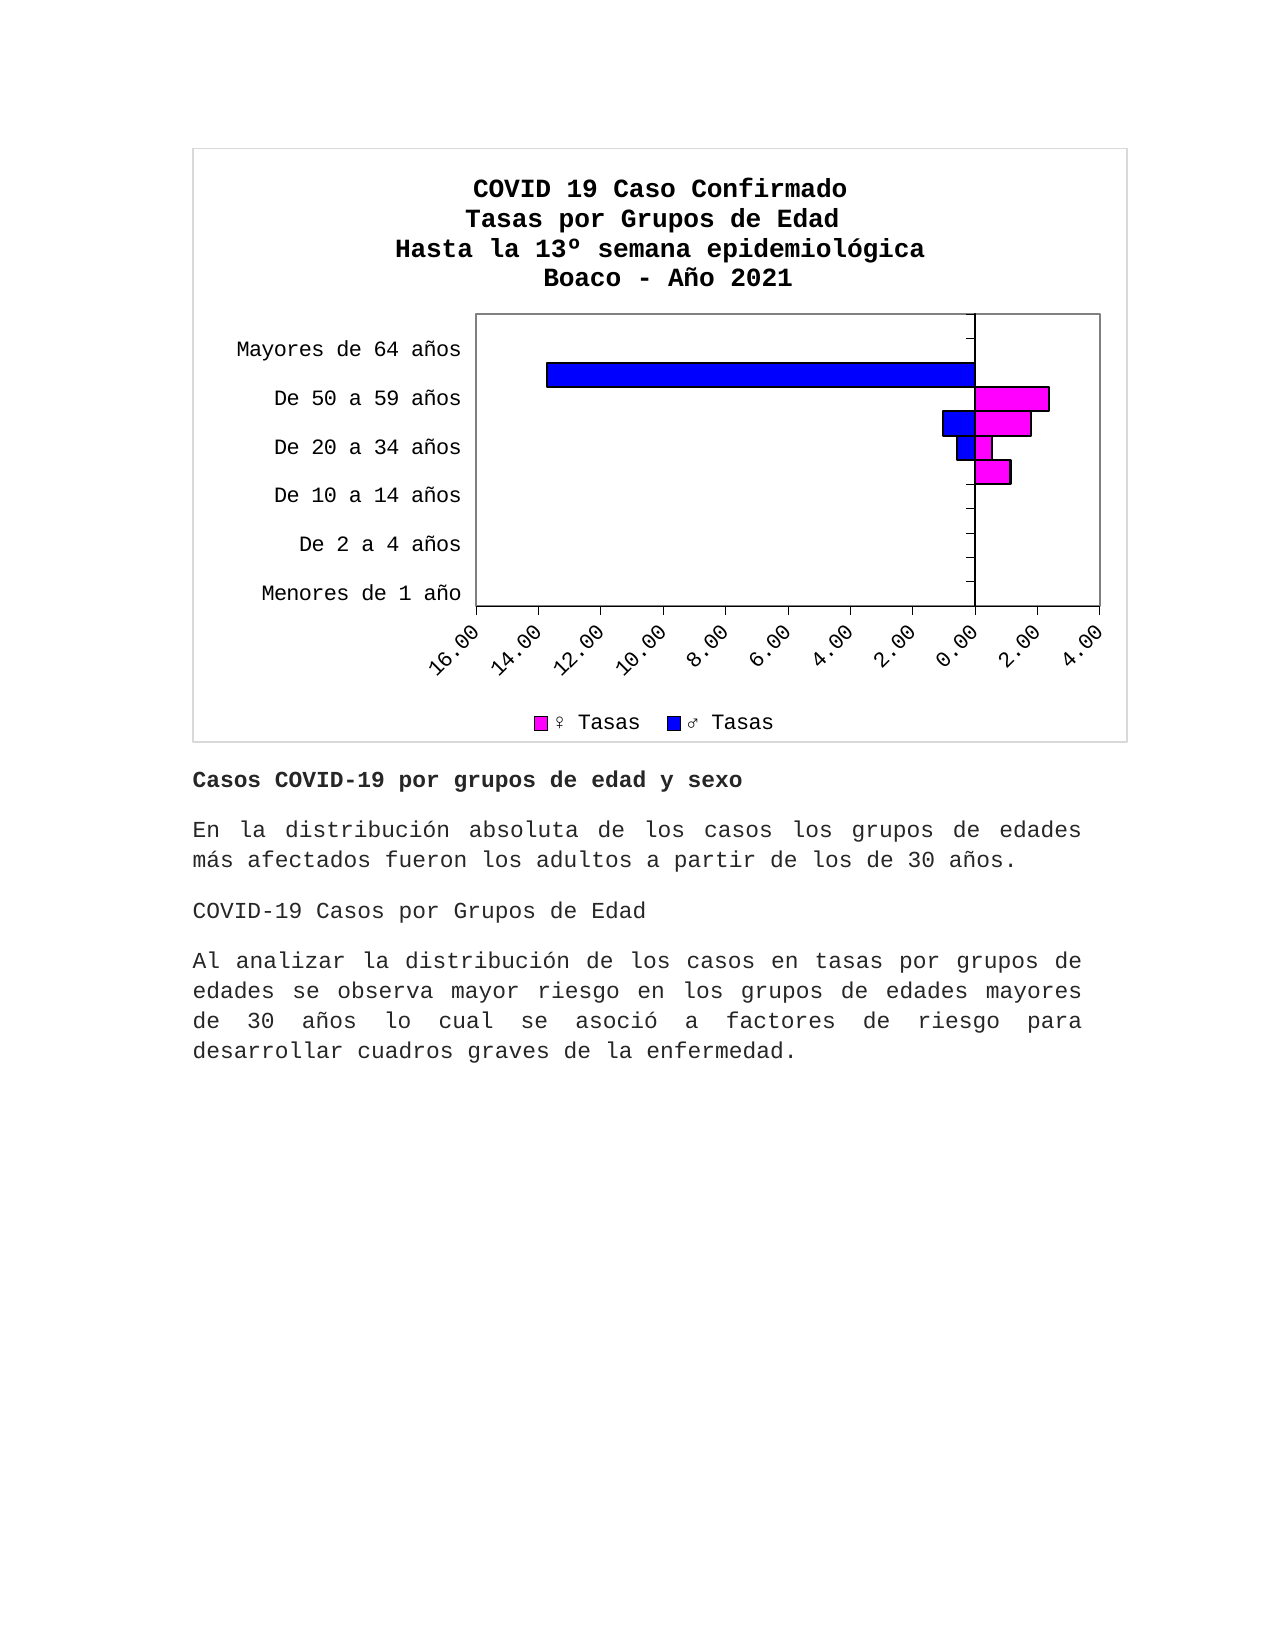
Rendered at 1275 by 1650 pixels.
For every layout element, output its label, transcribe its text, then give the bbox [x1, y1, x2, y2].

text Casos COVID-19 por grupos de edad y sexo [192, 768, 1083, 794]
text COVID-19 Casos por Grupos de Edad [192, 899, 1083, 925]
text En la distribución absoluta de los casos los grupos de edades más afectados fueron los adultos a partir de los de 30 años. [192, 818, 1083, 874]
text Al analizar la distribución de los casos en tasas por grupos de edades se observa mayor riesgo en los grupos de edades mayores de 30 años lo cual se asoció a factores de riesgo para desarrollar cuadros graves de la enfermedad. [192, 949, 1083, 1065]
